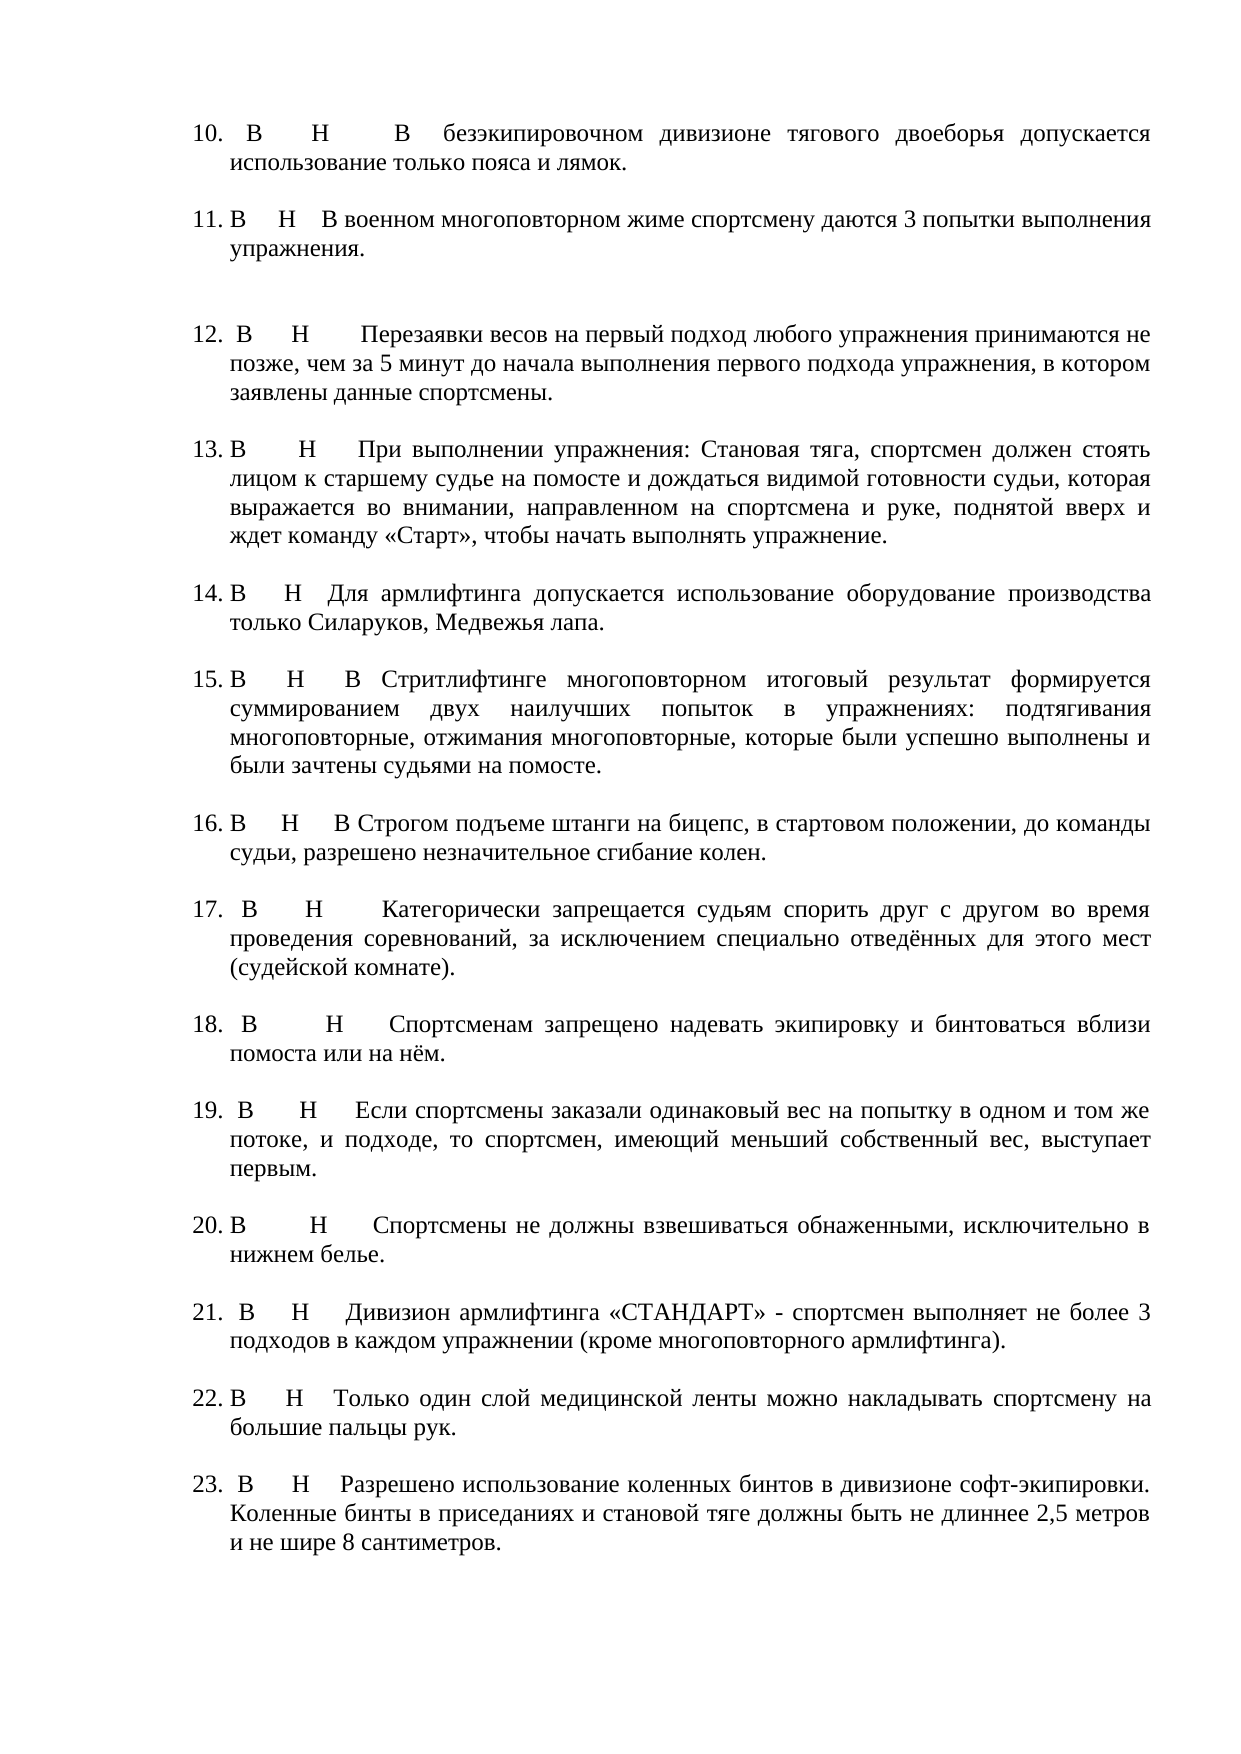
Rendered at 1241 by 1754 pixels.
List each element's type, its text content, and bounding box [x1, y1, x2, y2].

list В Н При выполнении упражнения: Становая тяга, спортсмен должен стоять лицом к старшему судье на помосте и дождаться видимой готовности судьи, которая выражается во внимании, направленном на спортсмена и руке, поднятой вверх и ждет команду «Старт», чтобы начать выполнять упражнение. [192, 434, 1152, 549]
list В Н Спортсмены не должны взвешиваться обнаженными, исключительно в нижнем белье. [192, 1211, 1152, 1268]
list В Н Для армлифтинга допускается использование оборудование производства только Силаруков, Медвежья лапа. [192, 578, 1152, 636]
list В Н В безэкипировочном дивизионе тягового двоеборья допускается использование только пояса и лямок. [192, 118, 1152, 176]
list В Н В Стритлифтинге многоповторном итоговый результат формируется суммированием двух наилучших попыток в упражнениях: подтягивания многоповторные, отжимания многоповторные, которые были успешно выполнены и были зачтены судьями на помосте. [192, 664, 1152, 779]
list В Н Спортсменам запрещено надевать экипировку и бинтоваться вблизи помоста или на нём. [192, 1009, 1152, 1067]
list В Н Разрешено использование коленных бинтов в дивизионе софт-экипировки. Коленные бинты в приседаниях и становой тяге должны быть не длиннее 2,5 метров и не шире 8 сантиметров. [192, 1469, 1152, 1556]
list В Н Только один слой медицинской ленты можно накладывать спортсмену на большие пальцы рук. [192, 1383, 1152, 1441]
list В Н Если спортсмены заказали одинаковый вес на попытку в одном и том же потоке, и подходе, то спортсмен, имеющий меньший собственный вес, выступает первым. [192, 1096, 1152, 1182]
list В Н Дивизион армлифтинга «СТАНДАРТ» - спортсмен выполняет не более 3 подходов в каждом упражнении (кроме многоповторного армлифтинга). [192, 1297, 1152, 1354]
list В Н Категорически запрещается судьям спорить друг с другом во время проведения соревнований, за исключением специально отведённых для этого мест (судейской комнате). [192, 894, 1152, 981]
list В Н Перезаявки весов на первый подход любого упражнения принимаются не позже, чем за 5 минут до начала выполнения первого подхода упражнения, в котором заявлены данные спортсмены. [192, 319, 1152, 406]
list В Н В военном многоповторном жиме спортсмену даются 3 попытки выполнения упражнения. [192, 204, 1152, 262]
list В Н В Строгом подъеме штанги на бицепс, в стартовом положении, до команды судьи, разрешено незначительное сгибание колен. [192, 808, 1152, 866]
